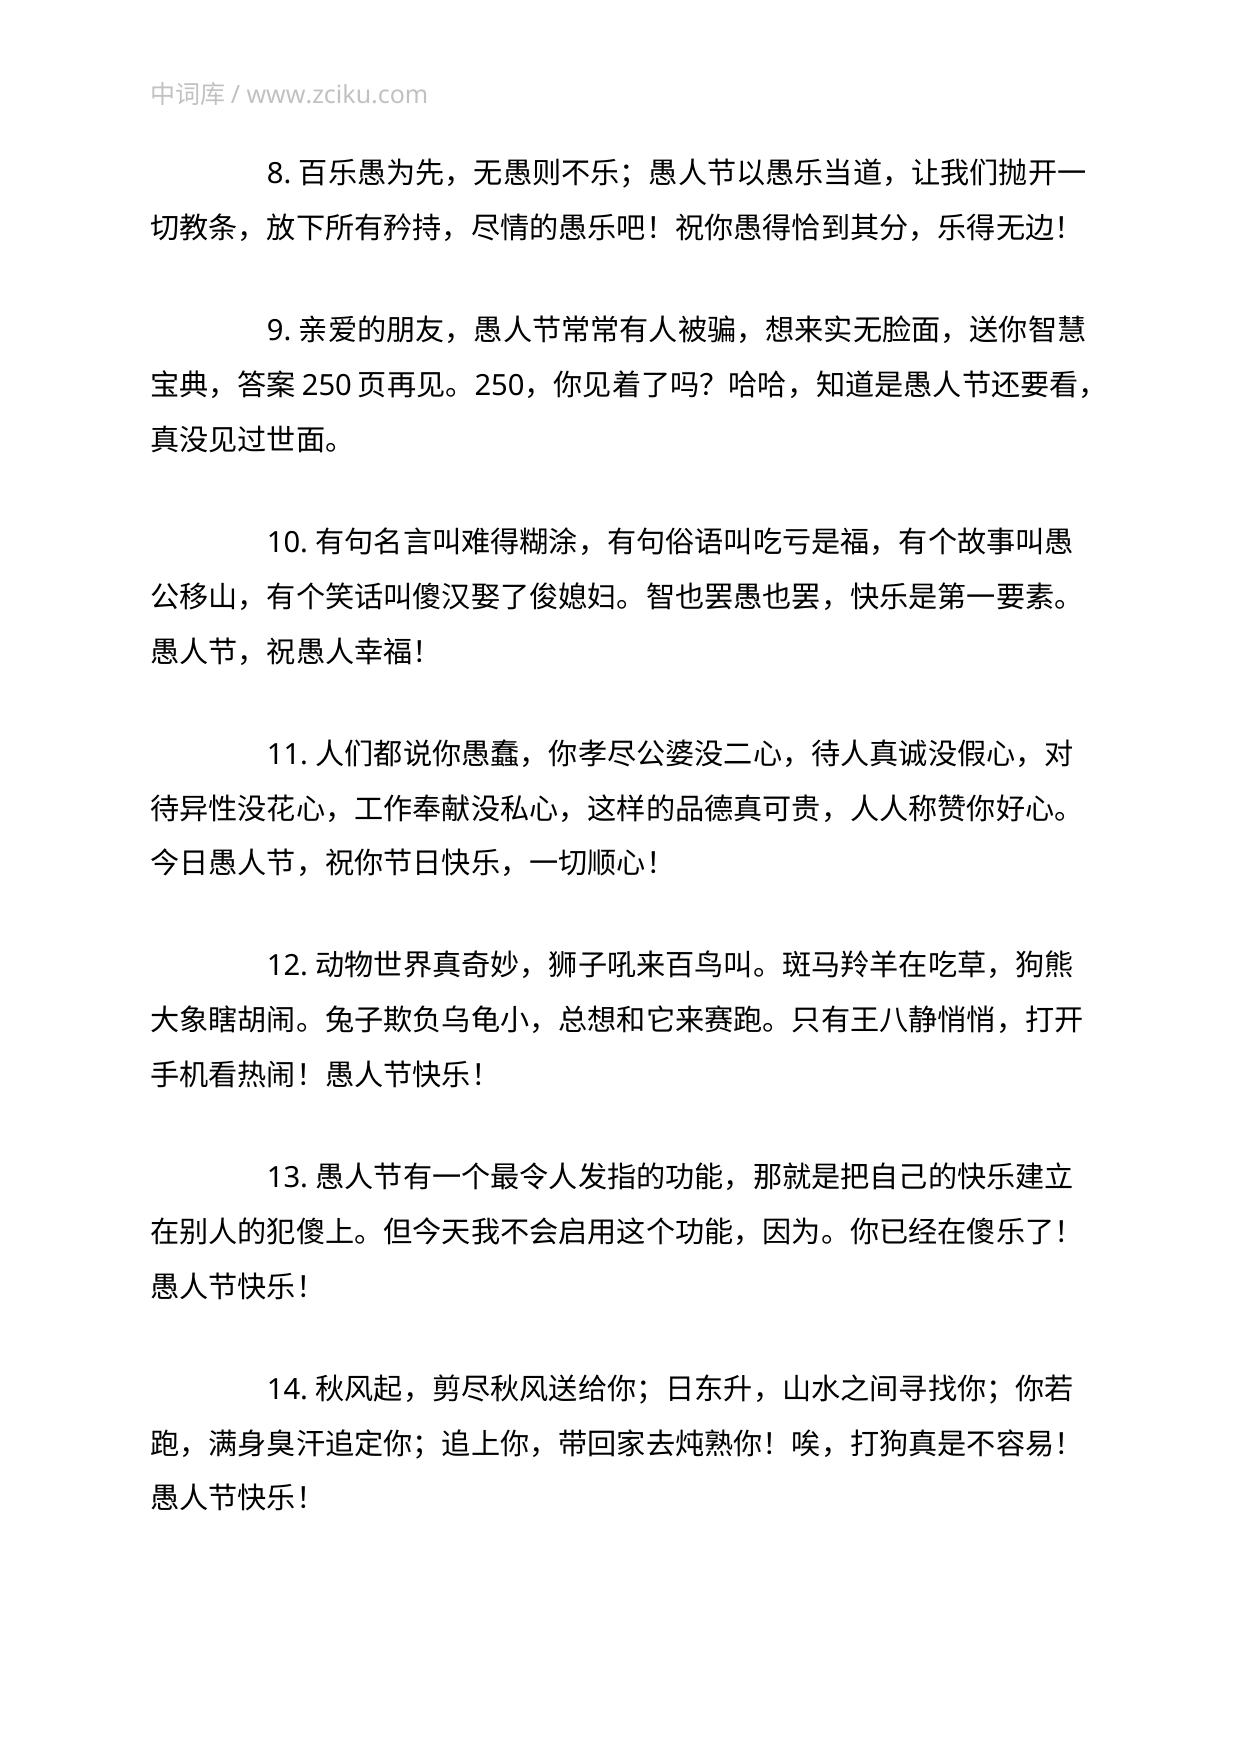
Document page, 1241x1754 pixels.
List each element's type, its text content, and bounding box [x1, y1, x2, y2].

text 11. 人们都说你愚蠢，你孝尽公婆没二心，待人真诚没假心，对待异性没花心，工作奉献没私心，这样的品德真可贵，人人称赞你好心。今日愚人节，祝你节日快乐，一切顺心！ [150, 730, 1090, 882]
text 12. 动物世界真奇妙，狮子吼来百鸟叫。斑马羚羊在吃草，狗熊大象瞎胡闹。兔子欺负乌龟小，总想和它来赛跑。只有王八静悄悄，打开手机看热闹！愚人节快乐！ [150, 942, 1090, 1094]
text 13. 愚人节有一个最令人发指的功能，那就是把自己的快乐建立在别人的犯傻上。但今天我不会启用这个功能，因为。你已经在傻乐了！愚人节快乐！ [150, 1153, 1090, 1306]
text 8. 百乐愚为先，无愚则不乐；愚人节以愚乐当道，让我们抛开一切教条，放下所有矜持，尽情的愚乐吧！祝你愚得恰到其分，乐得无边！ [150, 150, 1090, 247]
text 10. 有句名言叫难得糊涂，有句俗语叫吃亏是福，有个故事叫愚公移山，有个笑话叫傻汉娶了俊媳妇。智也罢愚也罢，快乐是第一要素。愚人节，祝愚人幸福！ [150, 518, 1090, 671]
text 14. 秋风起，剪尽秋风送给你；日东升，山水之间寻找你；你若跑，满身臭汗追定你；追上你，带回家去炖熟你！唉，打狗真是不容易！愚人节快乐！ [150, 1365, 1090, 1517]
text 9. 亲爱的朋友，愚人节常常有人被骗，想来实无脸面，送你智慧宝典，答案250页再见。250，你见着了吗？哈哈，知道是愚人节还要看，真没见过世面。 [150, 307, 1090, 459]
